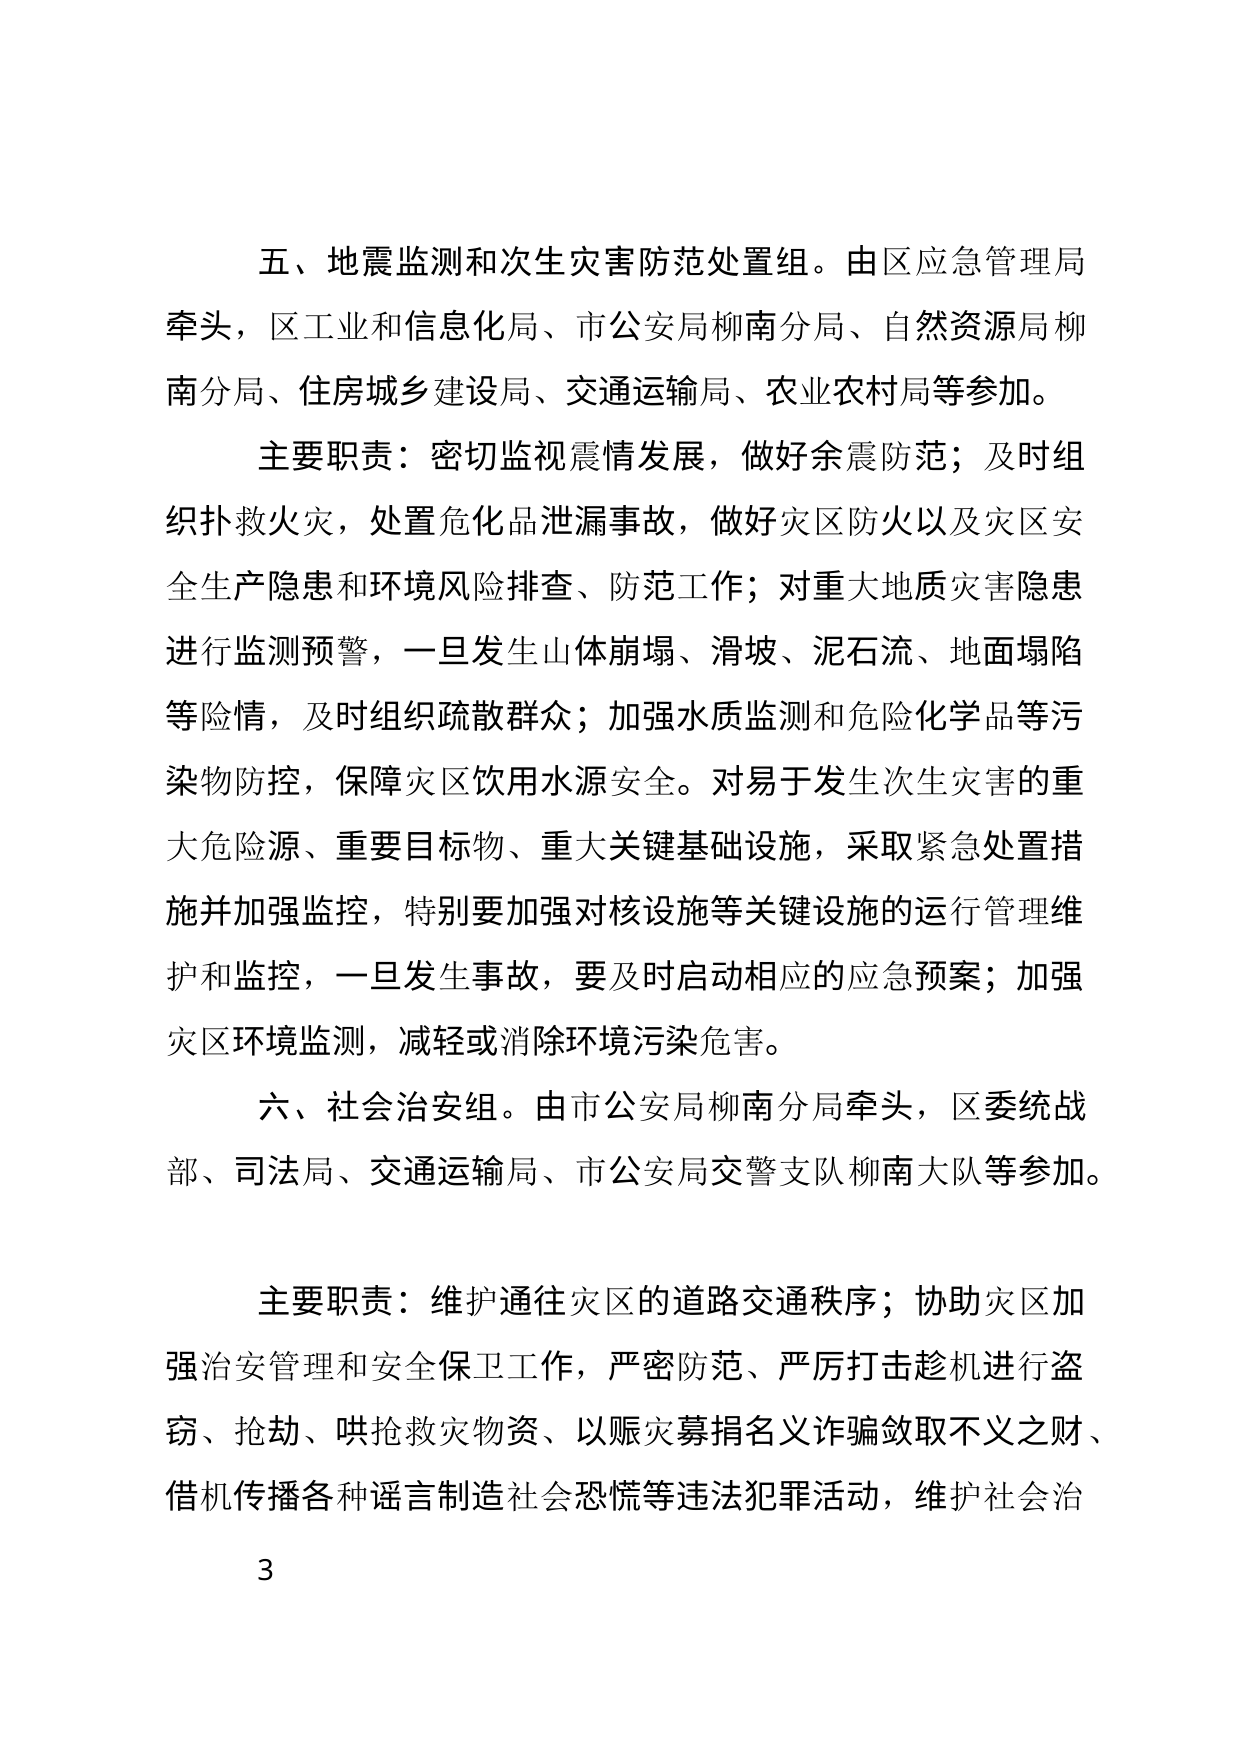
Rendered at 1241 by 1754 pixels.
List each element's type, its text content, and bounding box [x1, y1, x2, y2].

text 主要职责：密切监视震情发展，做好余震防范；及时组织扑救火灾，处置危化品泄漏事故，做好灾区防火以及灾区安全生产隐患和环境风险排查、防范工作；对重大地质灾害隐患进行监测预警，一旦发生山体崩塌、滑坡、泥石流、地面塌陷等险情，及时组织疏散群众；加强水质监测和危险化学品等污染物防控，保障灾区饮用水源安全。对易于发生次生灾害的重大危险源、重要目标物、重大关键基础设施，采取紧急处置措施并加强监控，特别要加强对核设施等关键设施的运行管理维护和监控，一旦发生事故，要及时启动相应的应急预案；加强灾区环境监测，减轻或消除环境污染危害。 [165, 421, 1087, 1071]
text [165, 1266, 1087, 1526]
text 六、社会治安组。由市公安局柳南分局牵头，区委统战部、司法局、交通运输局、市公安局交警支队柳南大队等参加。 [165, 1071, 1087, 1266]
text 五、地震监测和次生灾害防范处置组。由区应急管理局牵头，区工业和信息化局、市公安局柳南分局、自然资源局柳南分局、住房城乡建设局、交通运输局、农业农村局等参加。 [165, 226, 1087, 421]
